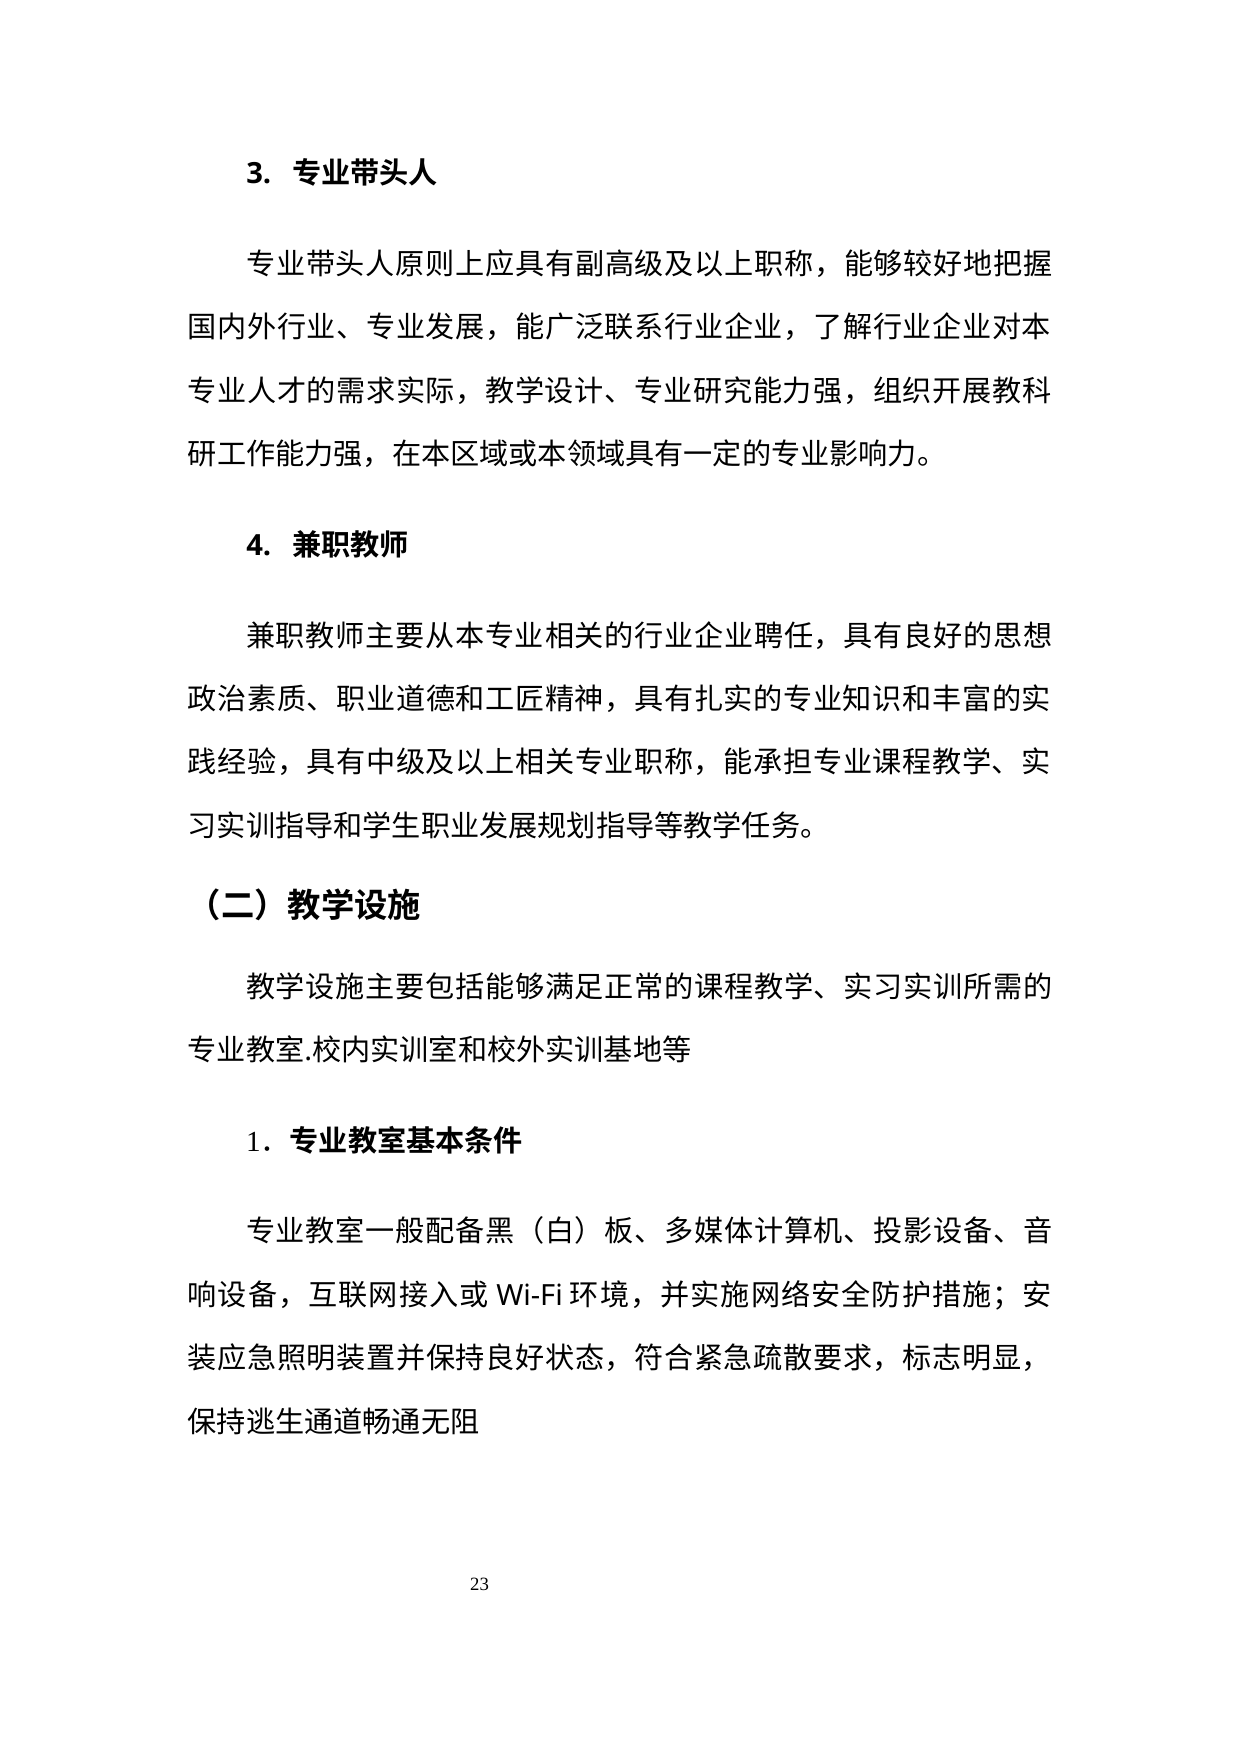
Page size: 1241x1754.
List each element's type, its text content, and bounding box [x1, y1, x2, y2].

text 专业带头人原则上应具有副高级及以上职称，能够较好地把握国内外行业、专业发展，能广泛联系行业企业，了解行业企业对本专业人才的需求实际，教学设计、专业研究能力强，组织开展教科研工作能力强，在本区域或本领域具有一定的专业影响力。 [188, 241, 1053, 473]
text 教学设施主要包括能够满足正常的课程教学、实习实训所需的专业教室.校内实训室和校外实训基地等 [187, 963, 1053, 1069]
text 专业教室一般配备黑（白）板、多媒体计算机、投影设备、音响设备，互联网接入或Wi-Fi环境，并实施网络安全防护措施；安装应急照明装置并保持良好状态，符合紧急疏散要求，标志明显，保持逃生通道畅通无阻 [187, 1208, 1053, 1440]
subtitle 兼职教师 [246, 521, 1053, 564]
text 兼职教师主要从本专业相关的行业企业聘任，具有良好的思想政治素质、职业道德和工匠精神，具有扎实的专业知识和丰富的实践经验，具有中级及以上相关专业职称，能承担专业课程教学、实习实训指导和学生职业发展规划指导等教学任务。 [187, 612, 1053, 845]
subtitle 1．专业教室基本条件 [187, 1117, 1053, 1159]
text （二）教学设施 [187, 878, 1053, 927]
subtitle 专业带头人 [246, 150, 1053, 192]
